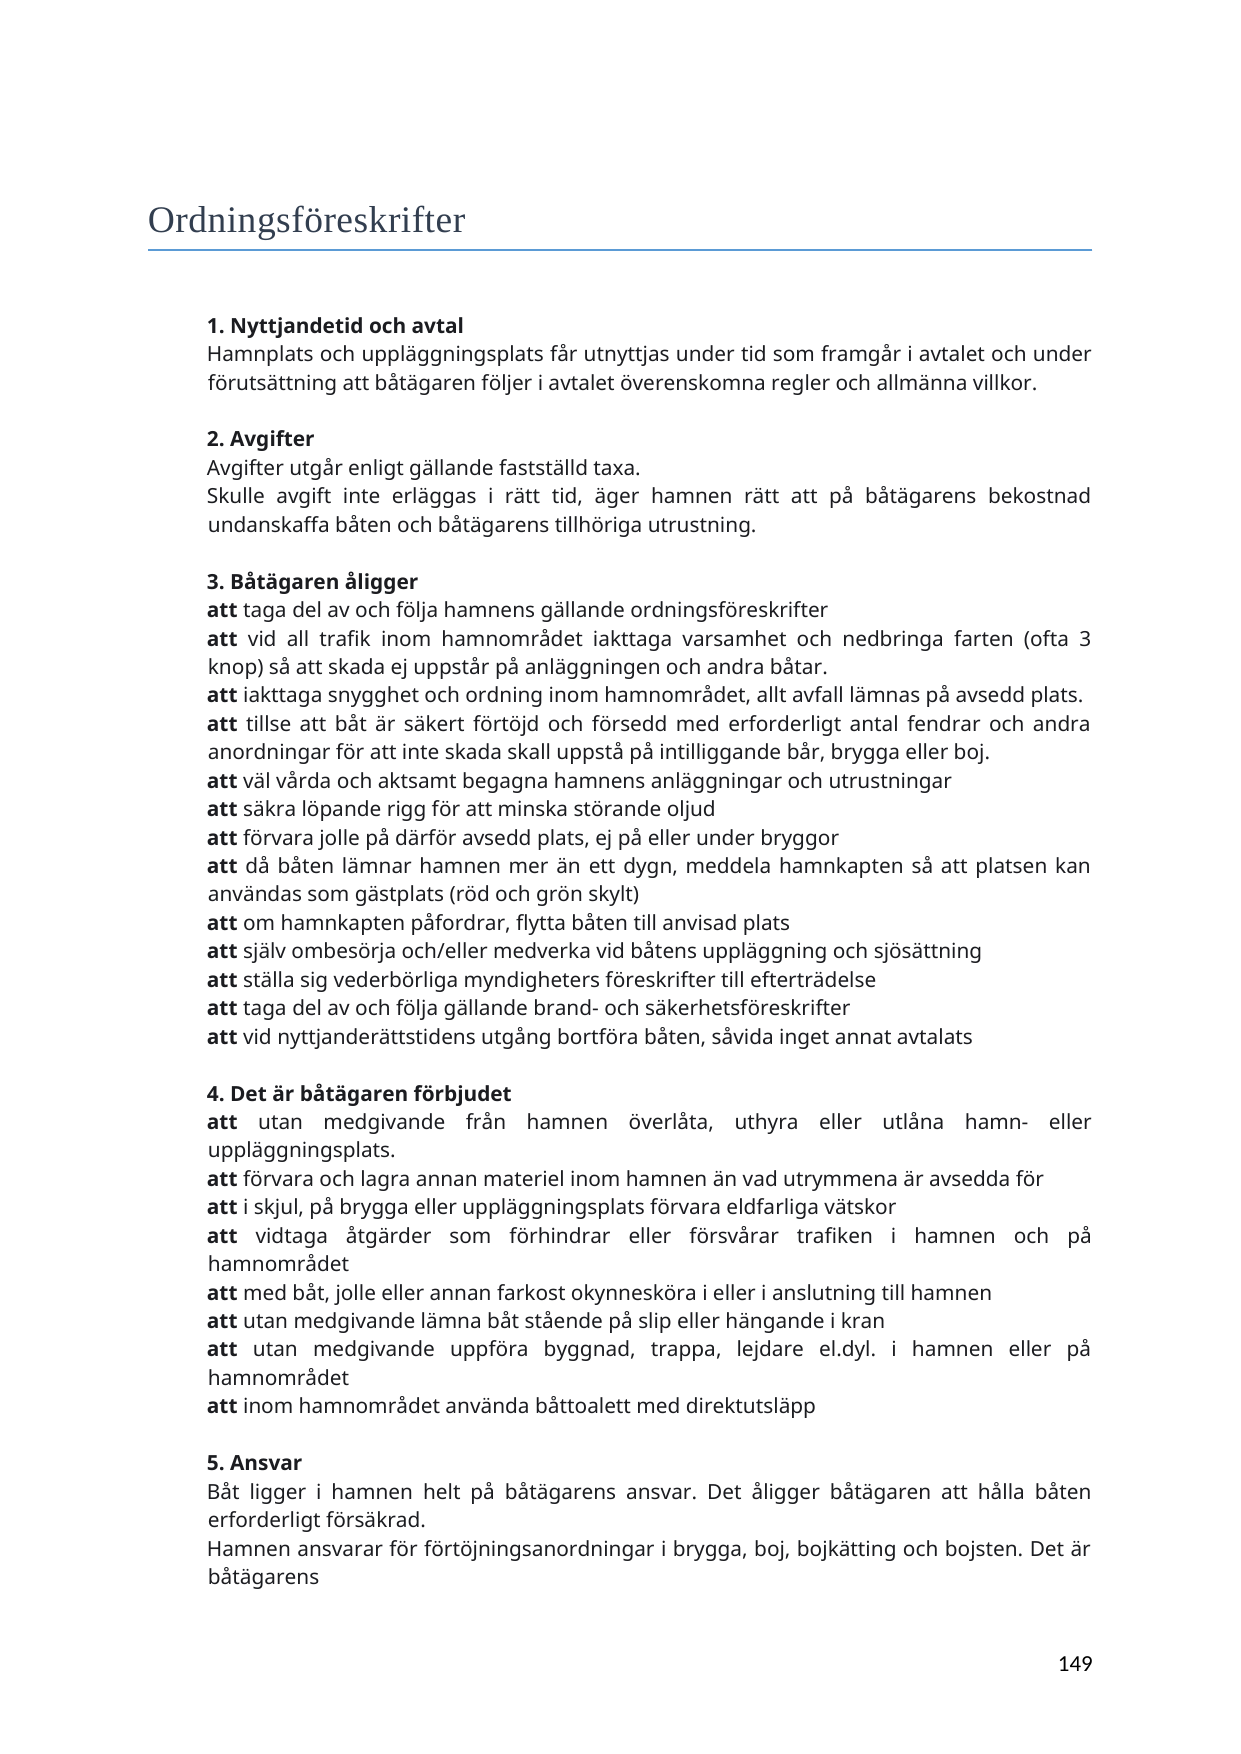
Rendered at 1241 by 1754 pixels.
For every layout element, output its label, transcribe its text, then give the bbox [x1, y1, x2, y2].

text att ställa sig vederbörliga myndigheters föreskrifter till efterträdelse [207, 965, 1093, 993]
text att iakttaga snygghet och ordning inom hamnområdet, allt avfall lämnas på avsedd plats. [207, 681, 1093, 709]
text Hamnplats och uppläggningsplats får utnyttjas under tid som framgår i avtalet och under förutsättning att båtägaren följer i avtalet överenskomna regler och allmänna villkor. [207, 339, 1093, 396]
text att då båten lämnar hamnen mer än ett dygn, meddela hamnkapten så att platsen kan användas som gästplats (röd och grön skylt) [207, 851, 1093, 908]
text att förvara och lagra annan materiel inom hamnen än vad utrymmena är avsedda för [207, 1164, 1093, 1192]
text att förvara jolle på därför avsedd plats, ej på eller under bryggor [207, 823, 1093, 851]
text 1. Nyttjandetid och avtal [207, 311, 1093, 339]
text Hamnen ansvarar för förtöjningsanordningar i brygga, boj, bojkätting och bojsten. Det är båtägarens [207, 1534, 1093, 1591]
text att inom hamnområdet använda båttoalett med direktutsläpp [207, 1391, 1093, 1420]
text Skulle avgift inte erläggas i rätt tid, äger hamnen rätt att på båtägarens bekostnad undanskaffa båten och båtägarens tillhöriga utrustning. [207, 481, 1093, 538]
text att väl vårda och aktsamt begagna hamnens anläggningar och utrustningar [207, 766, 1093, 794]
text att med båt, jolle eller annan farkost okynnesköra i eller i anslutning till hamnen [207, 1278, 1093, 1306]
text 2. Avgifter [207, 424, 1093, 453]
text att utan medgivande från hamnen överlåta, uthyra eller utlåna hamn- eller uppläggningsplats. [207, 1107, 1093, 1164]
text att taga del av och följa hamnens gällande ordningsföreskrifter [207, 595, 1093, 624]
text att själv ombesörja och/eller medverka vid båtens uppläggning och sjösättning [207, 936, 1093, 965]
text att utan medgivande lämna båt stående på slip eller hängande i kran [207, 1306, 1093, 1334]
text 4. Det är båtägaren förbjudet [207, 1079, 1093, 1107]
text att taga del av och följa gällande brand- och säkerhetsföreskrifter [207, 993, 1093, 1022]
text att om hamnkapten påfordrar, flytta båten till anvisad plats [207, 908, 1093, 936]
text att säkra löpande rigg för att minska störande oljud [207, 794, 1093, 823]
text att i skjul, på brygga eller uppläggningsplats förvara eldfarliga vätskor [207, 1192, 1093, 1221]
text att utan medgivande uppföra byggnad, trappa, lejdare el.dyl. i hamnen eller på hamnområdet [207, 1334, 1093, 1391]
text att tillse att båt är säkert förtöjd och försedd med erforderligt antal fendrar och andra anordningar för att inte skada skall uppstå på intilliggande bår, brygga eller boj. [207, 709, 1093, 766]
text Båt ligger i hamnen helt på båtägarens ansvar. Det åligger båtägaren att hålla båten erforderligt försäkrad. [207, 1477, 1093, 1534]
text att vid nyttjanderättstidens utgång bortföra båten, såvida inget annat avtalats [207, 1022, 1093, 1050]
text 5. Ansvar [207, 1448, 1093, 1477]
text Avgifter utgår enligt gällande fastställd taxa. [207, 453, 1093, 481]
text att vid all trafik inom hamnområdet iakttaga varsamhet och nedbringa farten (ofta 3 knop) så att skada ej uppstår på anläggningen och andra båtar. [207, 624, 1093, 681]
text att vidtaga åtgärder som förhindrar eller försvårar trafiken i hamnen och på hamnområdet [207, 1221, 1093, 1278]
title Ordningsföreskrifter [148, 198, 1092, 249]
text 3. Båtägaren åligger [207, 567, 1093, 595]
